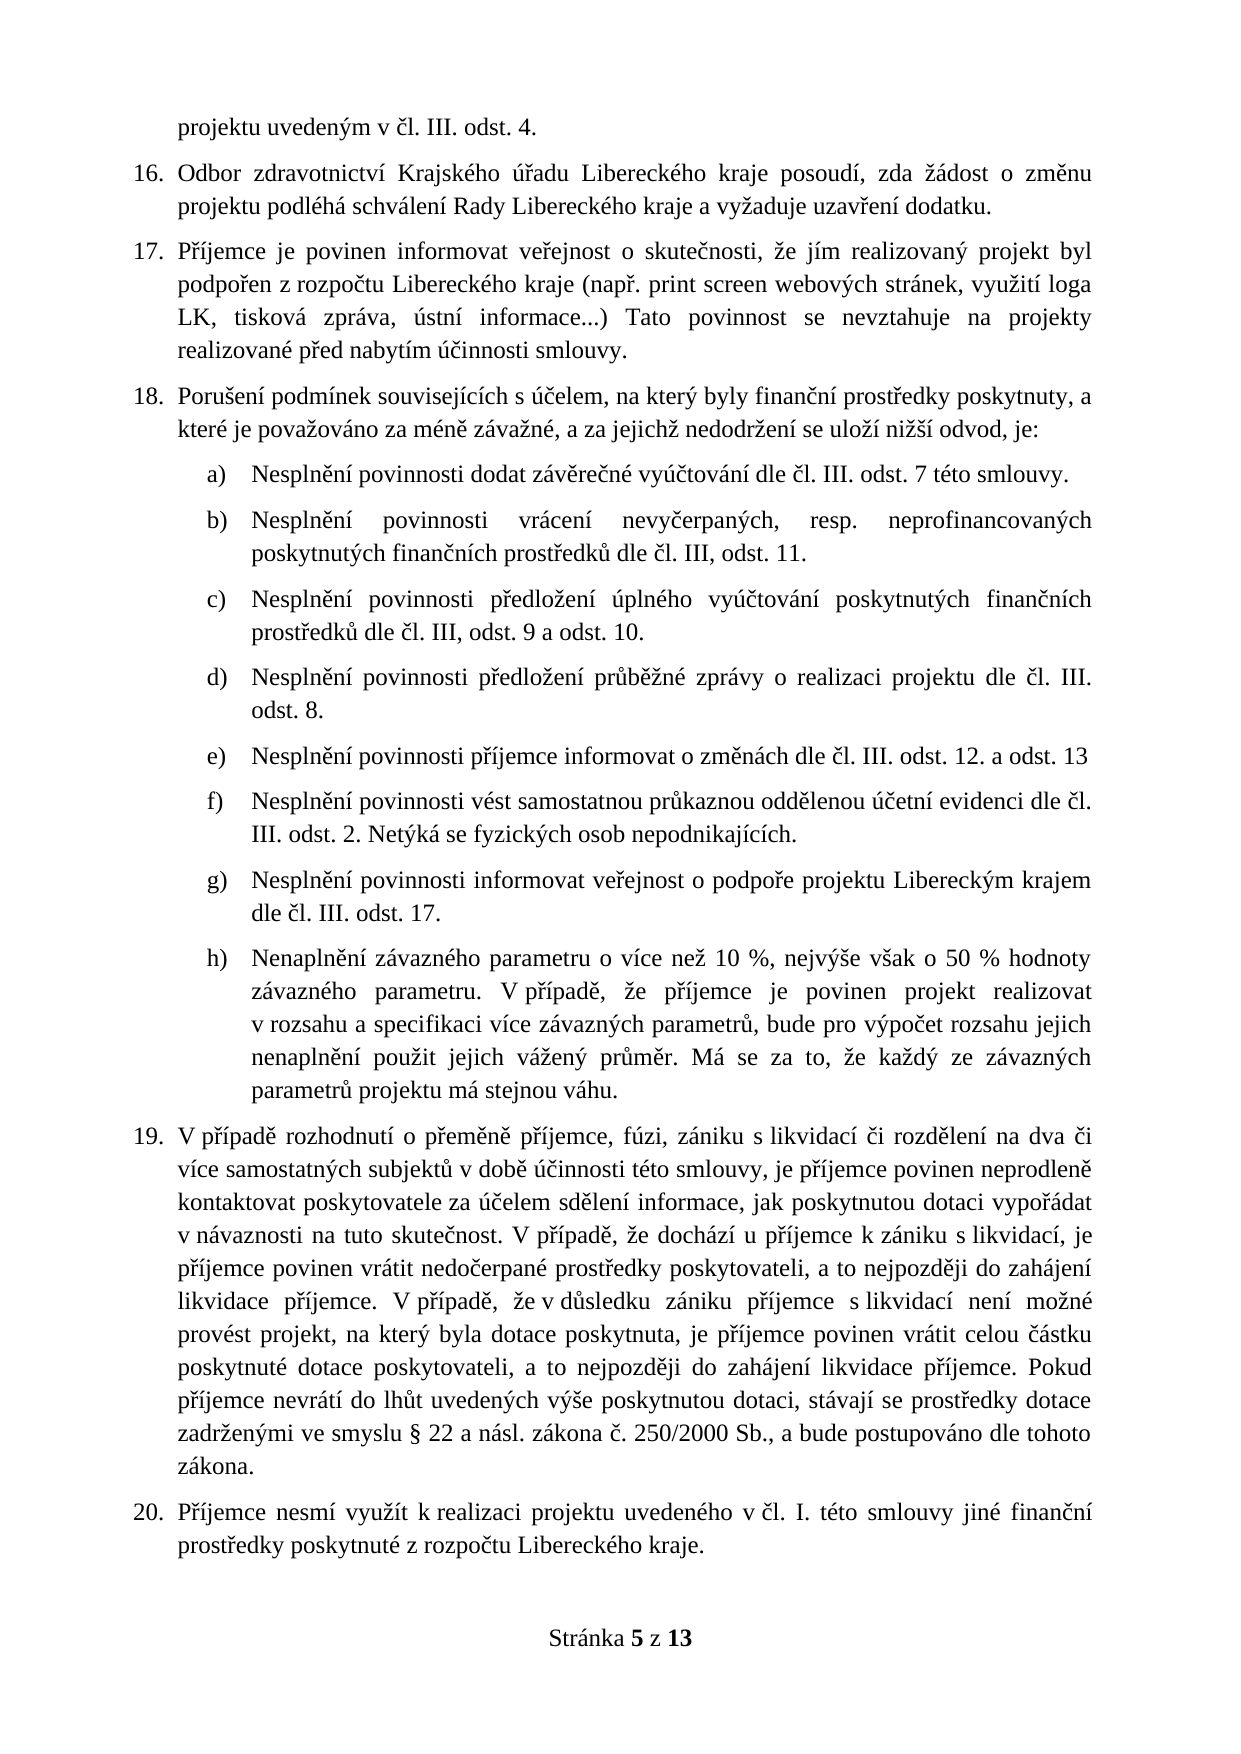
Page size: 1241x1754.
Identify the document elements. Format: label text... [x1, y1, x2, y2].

list Nesplnění povinnosti vést samostatnou průkaznou oddělenou účetní evidenci dle čl. III. odst. 2. Netýká se fyzických osob nepodnikajících. [207, 786, 1093, 848]
list Příjemce je povinen informovat veřejnost o skutečnosti, že jím realizovaný projekt byl podpořen z rozpočtu Libereckého kraje (např. print screen webových stránek, využití loga LK, tisková zpráva, ústní informace...) Tato povinnost se nevztahuje na projekty realizované před nabytím účinnosti smlouvy. [133, 236, 1093, 364]
list Nesplnění povinnosti informovat veřejnost o podpoře projektu Libereckým krajem dle čl. III. odst. 17. [207, 865, 1093, 927]
list Nenaplnění závazného parametru o více než 10 %, nejvýše však o 50 % hodnoty závazného parametru. V případě, že příjemce je povinen projekt realizovat v rozsahu a specifikaci více závazných parametrů, bude pro výpočet rozsahu jejich nenaplnění použit jejich vážený průměr. Má se za to, že každý ze závazných parametrů projektu má stejnou váhu. [207, 943, 1093, 1104]
list Nesplnění povinnosti vrácení nevyčerpaných, resp. neprofinancovaných poskytnutých finančních prostředků dle čl. III, odst. 11. [207, 505, 1093, 567]
list Odbor zdravotnictví Krajského úřadu Libereckého kraje posoudí, zda žádost o změnu projektu podléhá schválení Rady Libereckého kraje a vyžaduje uzavření dodatku. [133, 158, 1093, 220]
list Porušení podmínek souvisejících s účelem, na který byly finanční prostředky poskytnuty, a které je považováno za méně závažné, a za jejichž nedodržení se uloží nižší odvod, je: [133, 381, 1093, 443]
list Nesplnění povinnosti dodat závěrečné vyúčtování dle čl. III. odst. 7 této smlouvy. [207, 459, 1093, 488]
list Nesplnění povinnosti předložení průběžné zprávy o realizaci projektu dle čl. III. odst. 8. [207, 662, 1093, 724]
list Nesplnění povinnosti příjemce informovat o změnách dle čl. III. odst. 12. a odst. 13 [207, 741, 1093, 769]
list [133, 112, 1093, 141]
list Příjemce nesmí využít k realizaci projektu uvedeného v čl. I. této smlouvy jiné finanční prostředky poskytnuté z rozpočtu Libereckého kraje. [133, 1497, 1093, 1558]
list Nesplnění povinnosti předložení úplného vyúčtování poskytnutých finančních prostředků dle čl. III, odst. 9 a odst. 10. [207, 584, 1093, 645]
list V případě rozhodnutí o přeměně příjemce, fúzi, zániku s likvidací či rozdělení na dva či více samostatných subjektů v době účinnosti této smlouvy, je příjemce povinen neprodleně kontaktovat poskytovatele za účelem sdělení informace, jak poskytnutou dotaci vypořádat v návaznosti na tuto skutečnost. V případě, že dochází u příjemce k zániku s likvidací, je příjemce povinen vrátit nedočerpané prostředky poskytovateli, a to nejpozději do zahájení likvidace příjemce. V případě, že v důsledku zániku příjemce s likvidací není možné provést projekt, na který byla dotace poskytnuta, je příjemce povinen vrátit celou částku poskytnuté dotace poskytovateli, a to nejpozději do zahájení likvidace příjemce. Pokud příjemce nevrátí do lhůt uvedených výše poskytnutou dotaci, stávají se prostředky dotace zadrženými ve smyslu § 22 a násl. zákona č. 250/2000 Sb., a bude postupováno dle tohoto zákona. [133, 1121, 1093, 1480]
